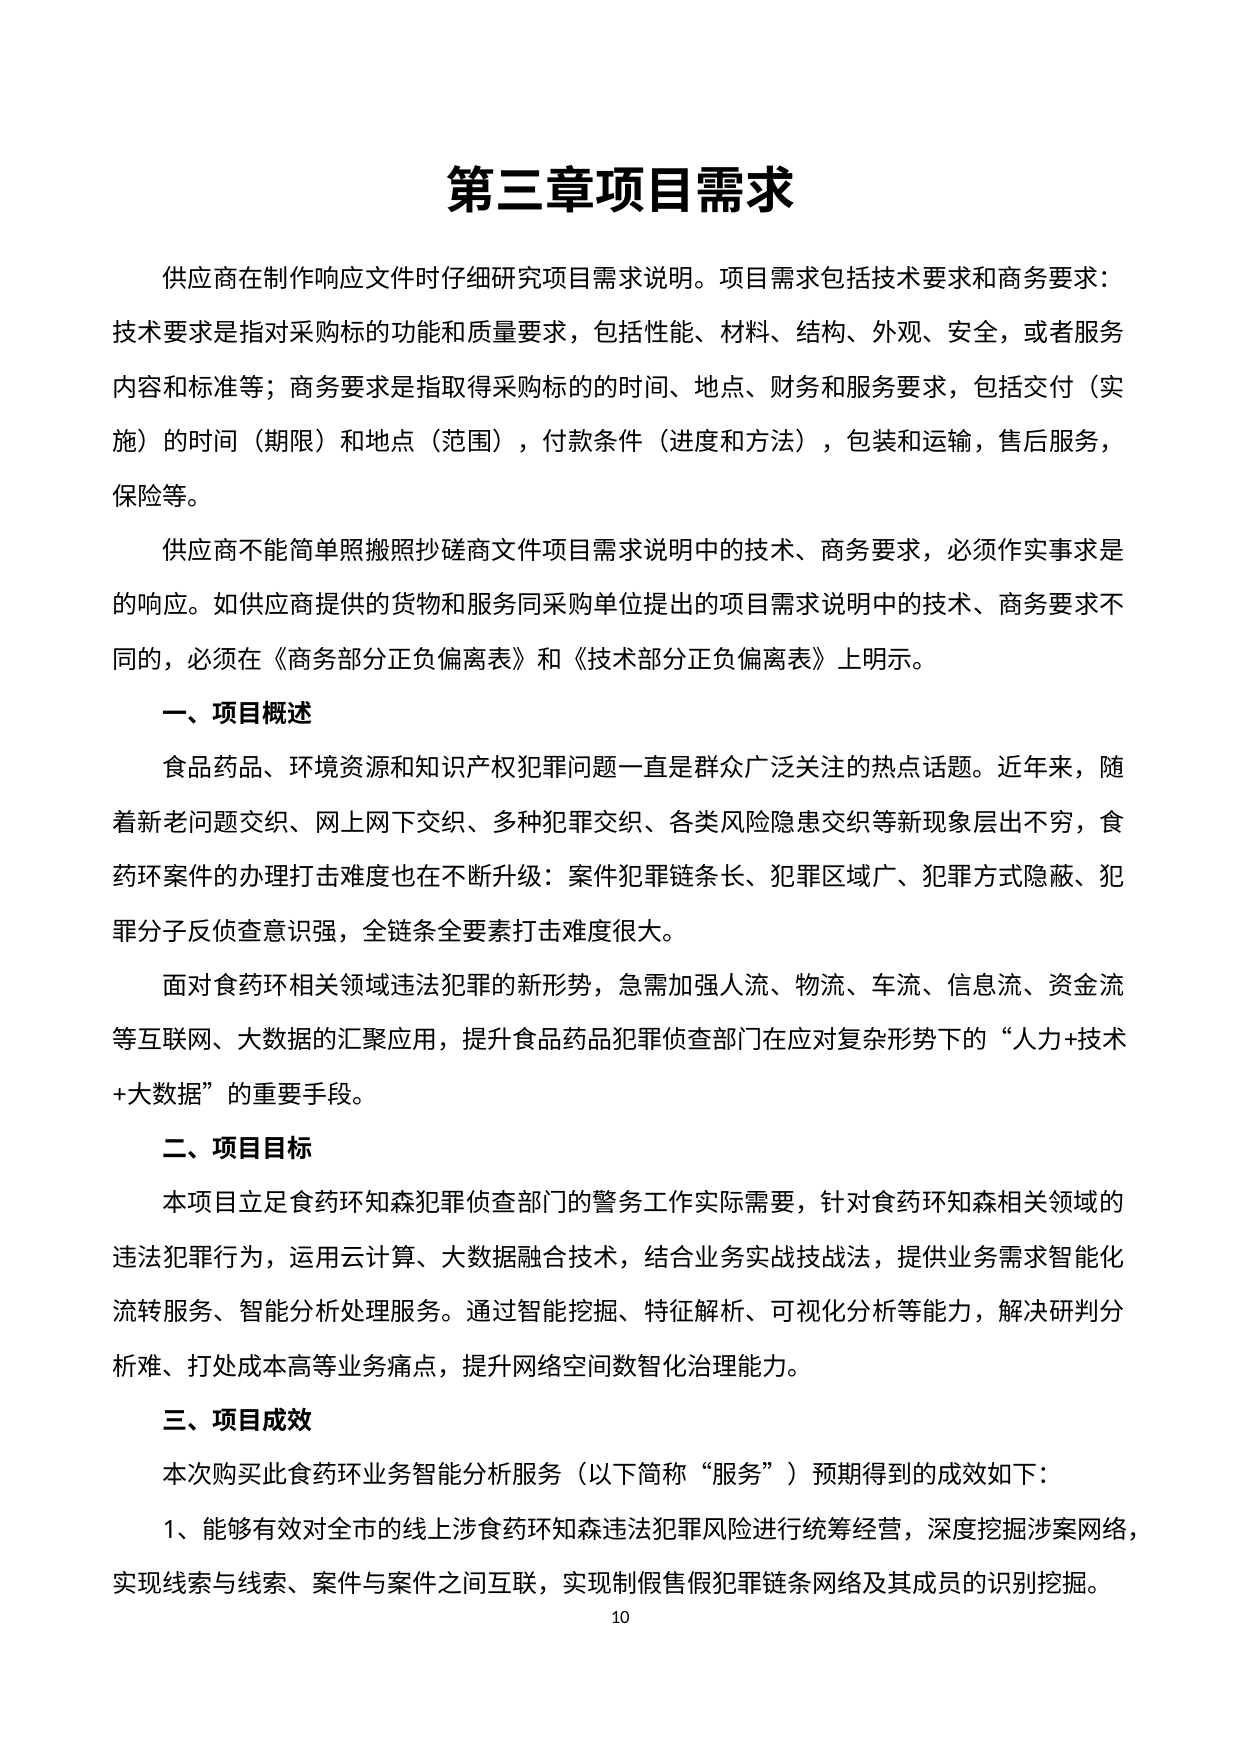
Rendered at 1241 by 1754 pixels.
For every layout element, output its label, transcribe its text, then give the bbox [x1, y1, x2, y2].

text 一、项目概述 [112, 693, 1128, 730]
text 本次购买此食药环业务智能分析服务（以下简称“服务”）预期得到的成效如下： [112, 1455, 1128, 1491]
text 三、项目成效 [112, 1400, 1128, 1437]
text 供应商不能简单照搬照抄磋商文件项目需求说明中的技术、商务要求，必须作实事求是的响应。如供应商提供的货物和服务同采购单位提出的项目需求说明中的技术、商务要求不同的，必须在《商务部分正负偏离表》和《技术部分正负偏离表》上明示。 [112, 530, 1128, 675]
text 本项目立足食药环知森犯罪侦查部门的警务工作实际需要，针对食药环知森相关领域的违法犯罪行为，运用云计算、大数据融合技术，结合业务实战技战法，提供业务需求智能化流转服务、智能分析处理服务。通过智能挖掘、特征解析、可视化分析等能力，解决研判分析难、打处成本高等业务痛点，提升网络空间数智化治理能力。 [112, 1183, 1128, 1382]
text 供应商在制作响应文件时仔细研究项目需求说明。项目需求包括技术要求和商务要求：技术要求是指对采购标的功能和质量要求，包括性能、材料、结构、外观、安全，或者服务内容和标准等；商务要求是指取得采购标的的时间、地点、财务和服务要求，包括交付（实施）的时间（期限）和地点（范围），付款条件（进度和方法），包装和运输，售后服务，保险等。 [112, 258, 1128, 512]
text 1、能够有效对全市的线上涉食药环知森违法犯罪风险进行统筹经营，深度挖掘涉案网络，实现线索与线索、案件与案件之间互联，实现制假售假犯罪链条网络及其成员的识别挖掘。 [112, 1509, 1128, 1600]
text 二、项目目标 [112, 1128, 1128, 1165]
text 食品药品、环境资源和知识产权犯罪问题一直是群众广泛关注的热点话题。近年来，随着新老问题交织、网上网下交织、多种犯罪交织、各类风险隐患交织等新现象层出不穷，食药环案件的办理打击难度也在不断升级：案件犯罪链条长、犯罪区域广、犯罪方式隐蔽、犯罪分子反侦查意识强，全链条全要素打击难度很大。 [112, 748, 1128, 947]
subtitle 第三章项目需求 [112, 150, 1128, 222]
text 面对食药环相关领域违法犯罪的新形势，急需加强人流、物流、车流、信息流、资金流等互联网、大数据的汇聚应用，提升食品药品犯罪侦查部门在应对复杂形势下的“人力+技术+大数据”的重要手段。 [112, 965, 1128, 1110]
